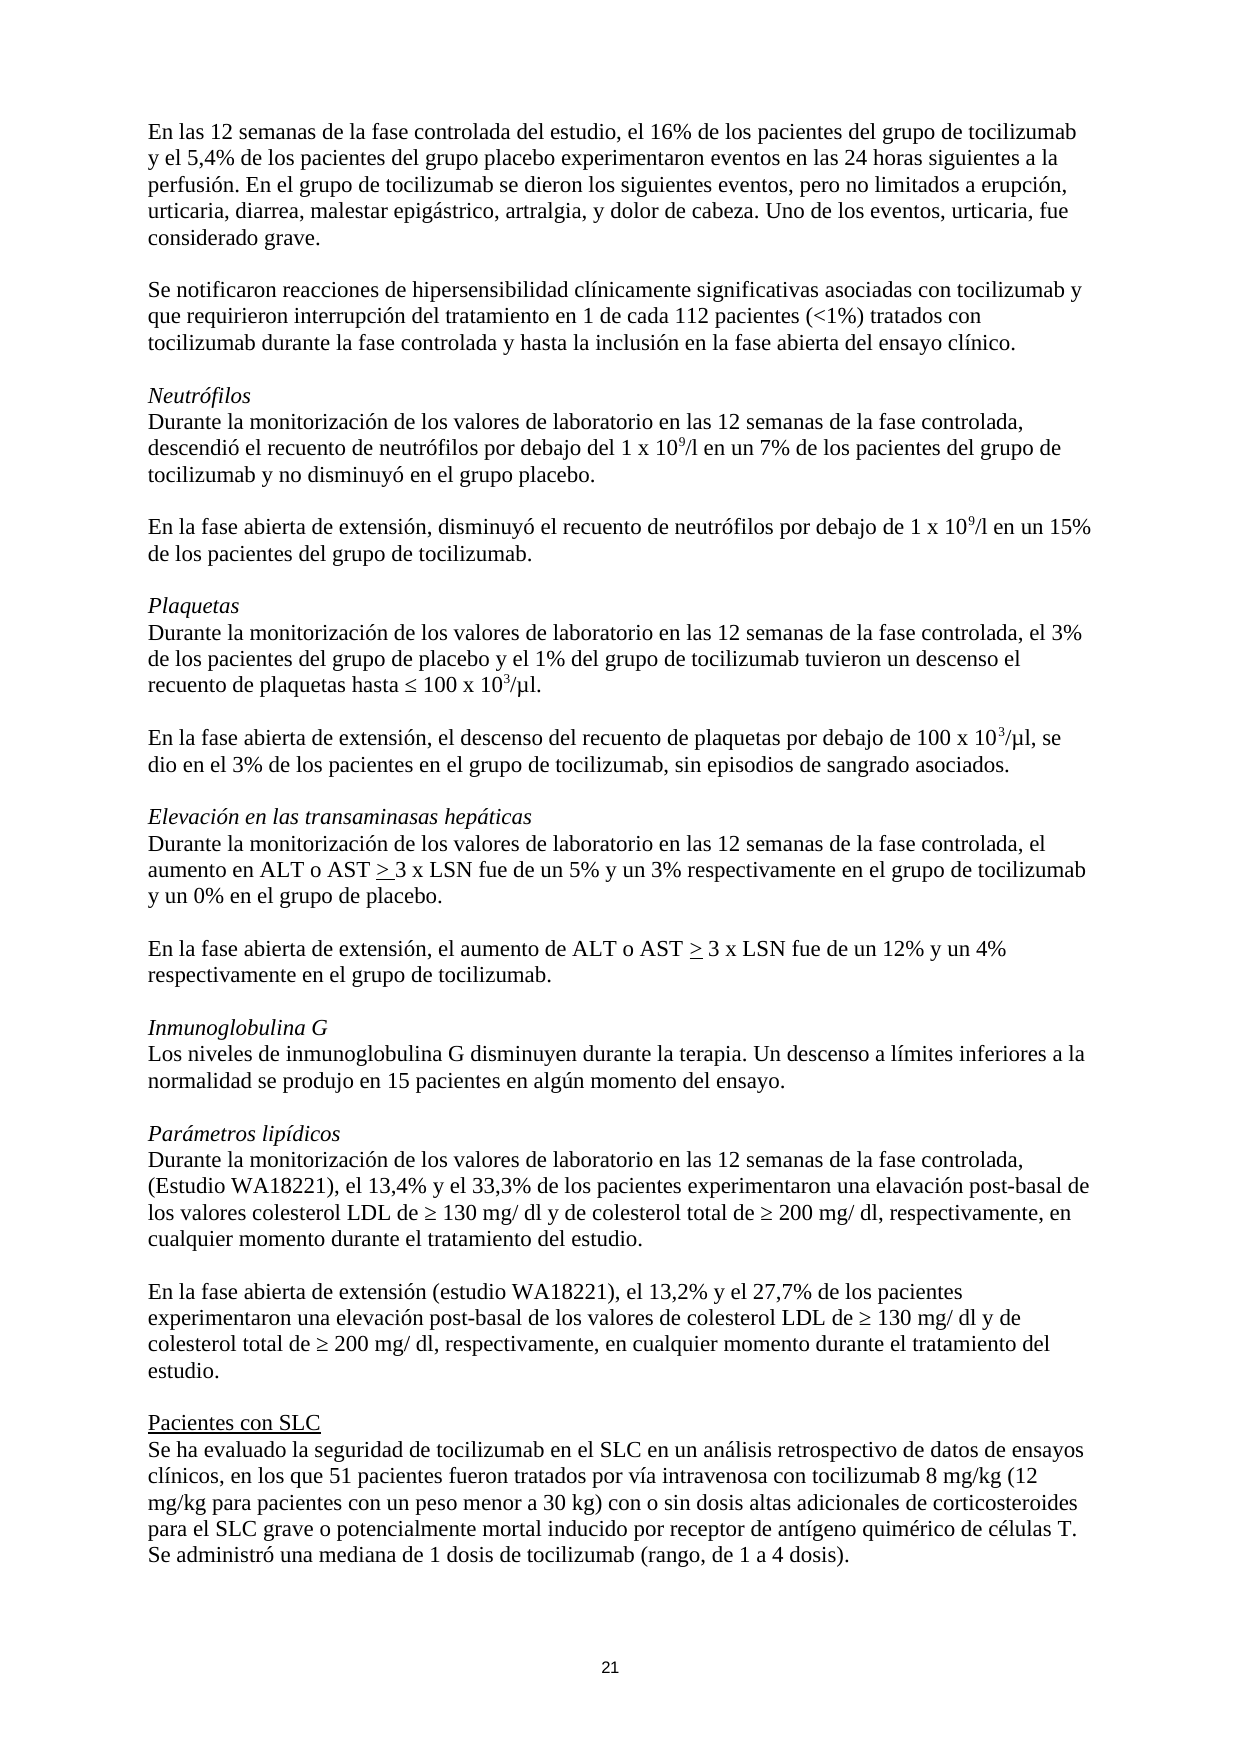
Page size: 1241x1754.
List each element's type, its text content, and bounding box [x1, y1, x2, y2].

text En la fase abierta de extensión, disminuyó el recuento de neutrófilos por debajo de 1 x 109/l en un 15% de los pacientes del grupo de tocilizumab. [148, 513, 1092, 566]
text Durante la monitorización de los valores de laboratorio en las 12 semanas de la fase controlada, el 3% de los pacientes del grupo de placebo y el 1% del grupo de tocilizumab tuvieron un descenso el recuento de plaquetas hasta ≤ 100 x 103/µl. [148, 619, 1092, 698]
text Durante la monitorización de los valores de laboratorio en las 12 semanas de la fase controlada, (Estudio WA18221), el 13,4% y el 33,3% de los pacientes experimentaron una elavación post-basal de los valores colesterol LDL de ≥ 130 mg/ dl y de colesterol total de ≥ 200 mg/ dl, respectivamente, en cualquier momento durante el tratamiento del estudio. [148, 1146, 1092, 1251]
text Los niveles de inmunoglobulina G disminuyen durante la terapia. Un descenso a límites inferiores a la normalidad se produjo en 15 pacientes en algún momento del ensayo. [148, 1041, 1092, 1093]
text Neutrófilos [148, 382, 1092, 408]
text Pacientes con SLC [148, 1409, 1092, 1436]
text Plaquetas [148, 592, 1092, 619]
text En las 12 semanas de la fase controlada del estudio, el 16% de los pacientes del grupo de tocilizumab y el 5,4% de los pacientes del grupo placebo experimentaron eventos en las 24 horas siguientes a la perfusión. En el grupo de tocilizumab se dieron los siguientes eventos, pero no limitados a erupción, urticaria, diarrea, malestar epigástrico, artralgia, y dolor de cabeza. Uno de los eventos, urticaria, fue considerado grave. [148, 118, 1092, 250]
text En la fase abierta de extensión (estudio WA18221), el 13,2% y el 27,7% de los pacientes experimentaron una elevación post-basal de los valores de colesterol LDL de ≥ 130 mg/ dl y de colesterol total de ≥ 200 mg/ dl, respectivamente, en cualquier momento durante el tratamiento del estudio. [148, 1278, 1092, 1383]
text Inmunoglobulina G [148, 1014, 1092, 1041]
text En la fase abierta de extensión, el aumento de ALT o AST > 3 x LSN fue de un 12% y un 4% respectivamente en el grupo de tocilizumab. [148, 935, 1092, 988]
text En la fase abierta de extensión, el descenso del recuento de plaquetas por debajo de 100 x 103/µl, se dio en el 3% de los pacientes en el grupo de tocilizumab, sin episodios de sangrado asociados. [148, 724, 1092, 777]
text Elevación en las transaminasas hepáticas [148, 803, 1092, 830]
text Se ha evaluado la seguridad de tocilizumab en el SLC en un análisis retrospectivo de datos de ensayos clínicos, en los que 51 pacientes fueron tratados por vía intravenosa con tocilizumab 8 mg/kg (12 mg/kg para pacientes con un peso menor a 30 kg) con o sin dosis altas adicionales de corticosteroides para el SLC grave o potencialmente mortal inducido por receptor de antígeno quimérico de células T. Se administró una mediana de 1 dosis de tocilizumab (rango, de 1 a 4 dosis). [148, 1436, 1092, 1568]
text Se notificaron reacciones de hipersensibilidad clínicamente significativas asociadas con tocilizumab y que requirieron interrupción del tratamiento en 1 de cada 112 pacientes (<1%) tratados con tocilizumab durante la fase controlada y hasta la inclusión en la fase abierta del ensayo clínico. [148, 276, 1092, 355]
text Durante la monitorización de los valores de laboratorio en las 12 semanas de la fase controlada, el aumento en ALT o AST > 3 x LSN fue de un 5% y un 3% respectivamente en el grupo de tocilizumab y un 0% en el grupo de placebo. [148, 830, 1092, 909]
text Parámetros lipídicos [148, 1119, 1092, 1146]
text Durante la monitorización de los valores de laboratorio en las 12 semanas de la fase controlada, descendió el recuento de neutrófilos por debajo del 1 x 109/l en un 7% de los pacientes del grupo de tocilizumab y no disminuyó en el grupo placebo. [148, 408, 1092, 487]
